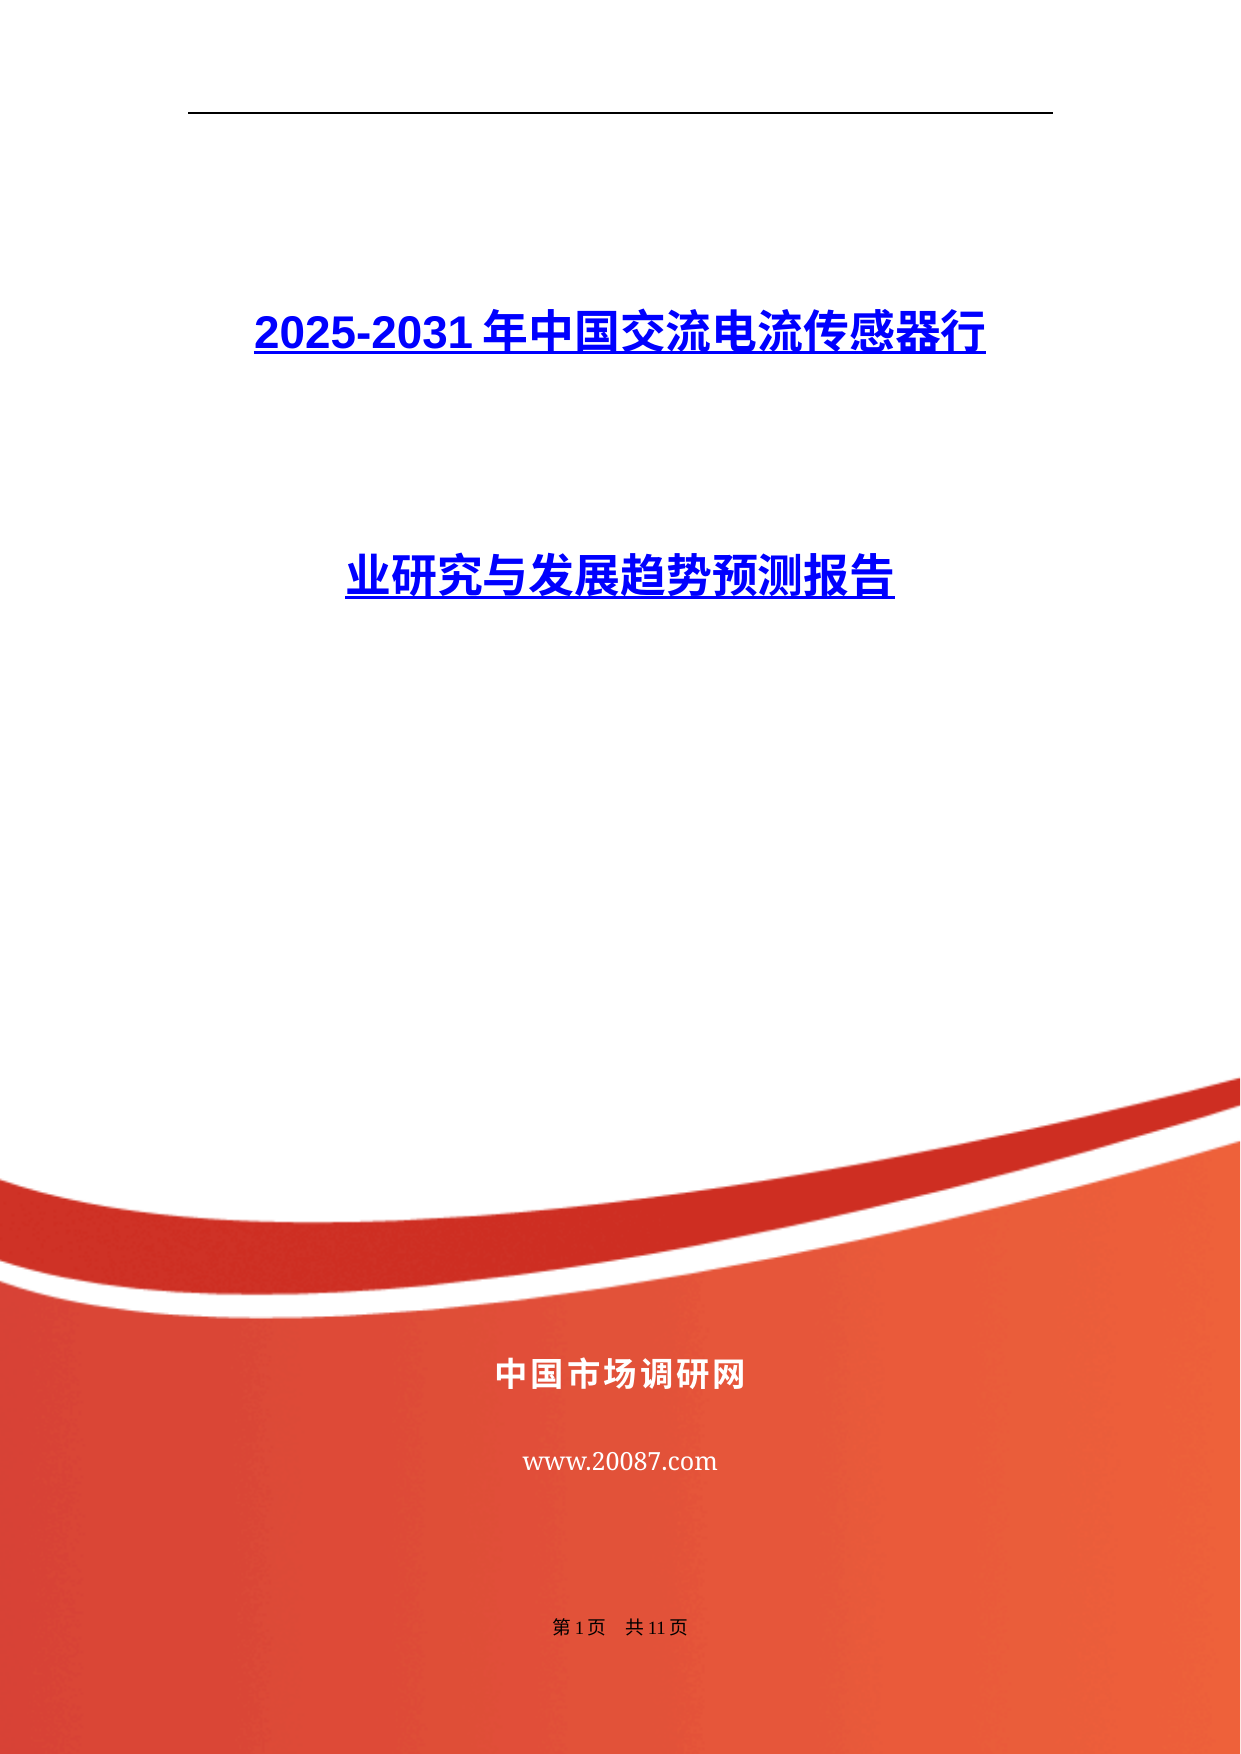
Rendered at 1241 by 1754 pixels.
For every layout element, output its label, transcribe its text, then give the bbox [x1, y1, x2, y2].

picture [0, 1006, 1241, 1754]
subtitle 中国市场调研网 [187, 1339, 1053, 1404]
table_header 2025-2031年中国交流电流传感器行业研究与发展趋势预测报告 [188, 207, 1053, 773]
text www.20087.com [187, 1428, 1053, 1493]
